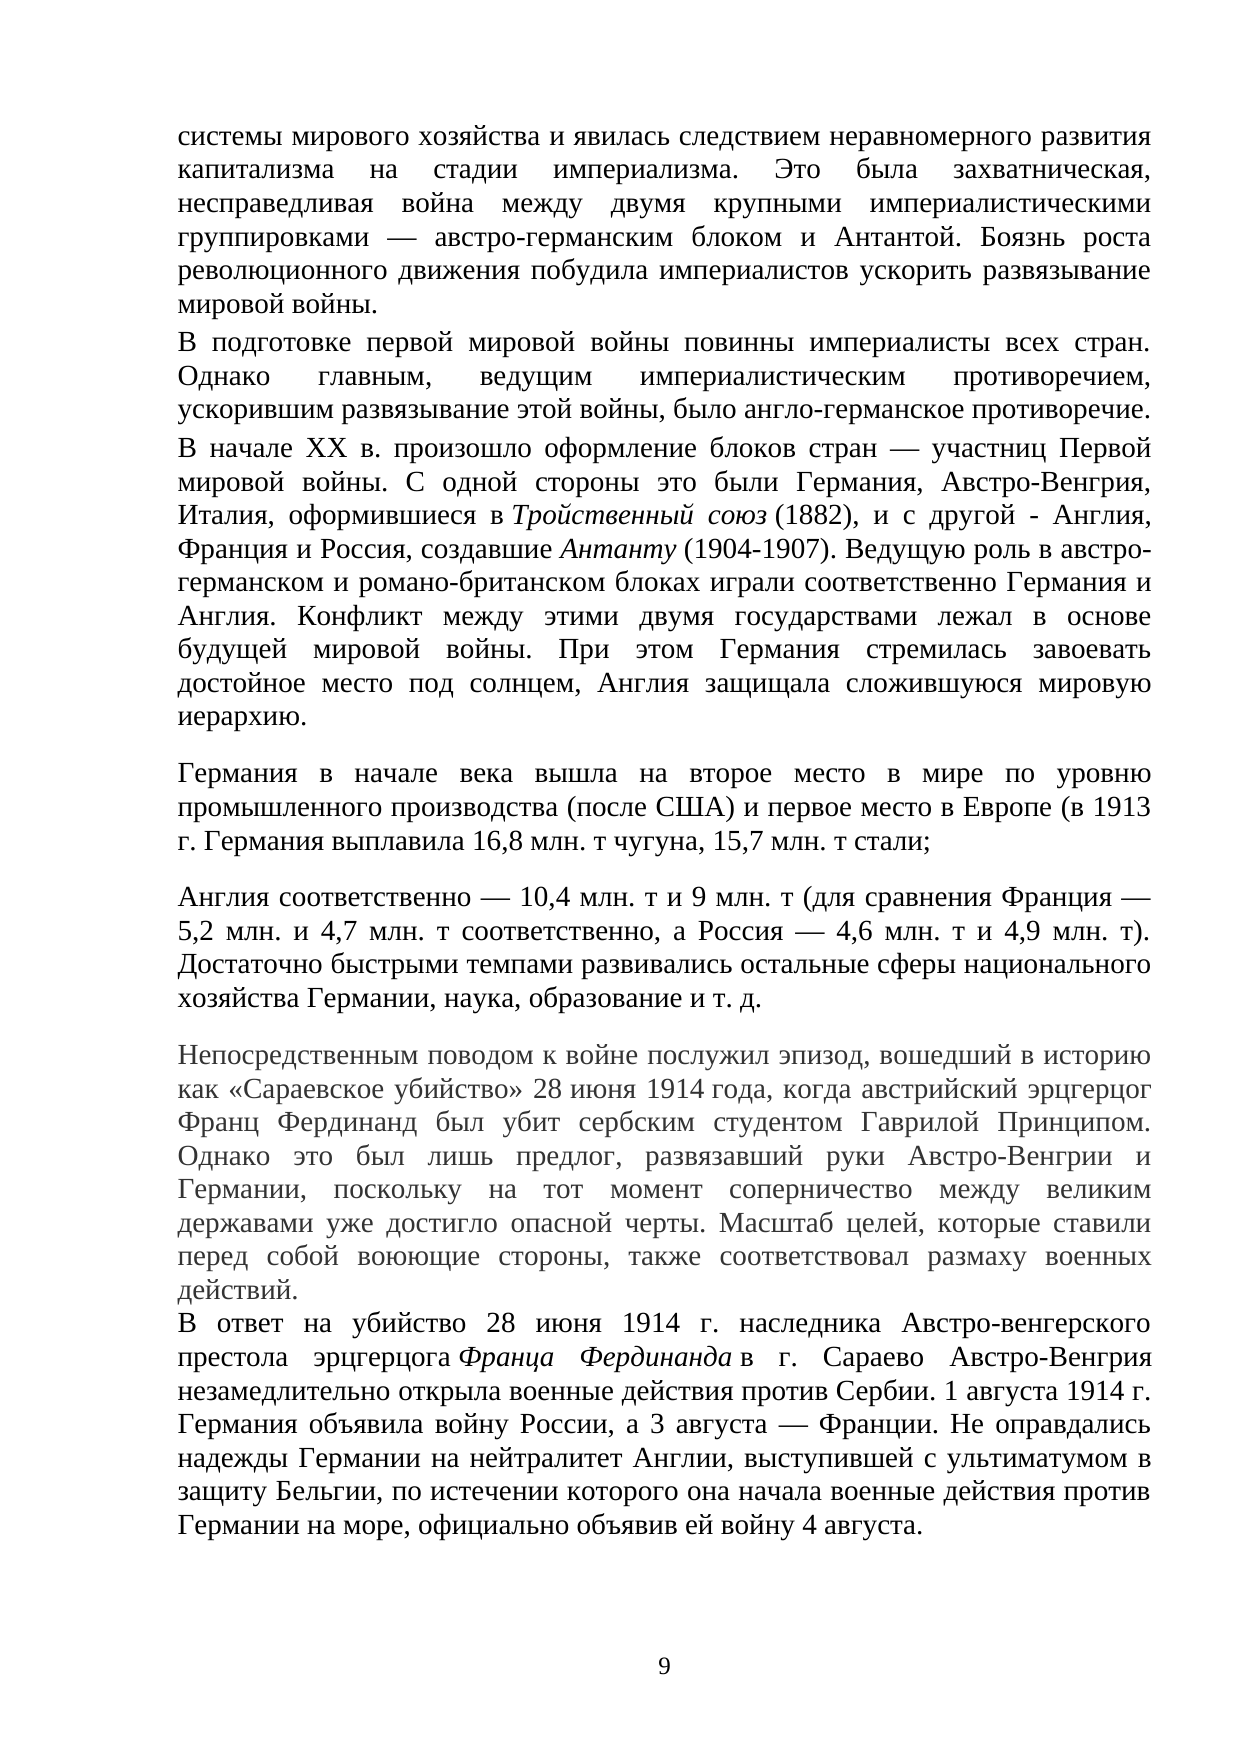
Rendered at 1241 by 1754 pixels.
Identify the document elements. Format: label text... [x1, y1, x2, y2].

text В начале XX в. произошло оформление блоков стран — участниц Первой мировой войны. С одной стороны это были Германия, Австро-Венгрия, Италия, оформившиеся в Тройственный союз (1882), и с другой - Англия, Франция и Россия, создавшие Антанту (1904-1907). Ведущую роль в австро-германском и романо-британском блоках играли соответственно Германия и Англия. Конфликт между этими двумя государствами лежал в основе будущей мировой войны. При этом Германия стремилась завоевать достойное место под солнцем, Англия защищала сложившуюся мировую иерархию. [177, 430, 1152, 732]
text В подготовке первой мировой войны повинны империалисты всех стран. Однако главным, ведущим империалистическим противоречием, ускорившим развязывание этой войны, было англо-германское противоречие. [177, 324, 1152, 425]
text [177, 118, 1152, 319]
text Англия соответственно — 10,4 млн. т и 9 млн. т (для сравнения Франция — 5,2 млн. и 4,7 млн. т соответственно, а Россия — 4,6 млн. т и 4,9 млн. т). Достаточно быстрыми темпами развивались остальные сферы национального хозяйства Германии, наука, образование и т. д. [177, 879, 1152, 1014]
subtitle Непосредственным поводом к войне послужил эпизод, вошедший в историю как «Сараевское убийство» 28 июня 1914 года, когда австрийский эрцгерцог Франц Фердинанд был убит сербским студентом Гаврилой Принципом. Однако это был лишь предлог, развязавший руки Австро-Венгрии и Германии, поскольку на тот момент соперничество между великим державами уже достигло опасной черты. Масштаб целей, которые ставили перед собой воюющие стороны, также соответствовал размаху военных действий. [177, 1037, 1152, 1306]
text В ответ на убийство 28 июня 1914 г. наследника Австро-венгерского престола эрцгерцога Франца Фердинанда в г. Сараево Австро-Венгрия незамедлительно открыла военные действия против Сербии. 1 августа 1914 г. Германия объявила войну России, а 3 августа — Франции. Не оправдались надежды Германии на нейтралитет Англии, выступившей с ультиматумом в защиту Бельгии, по истечении которого она начала военные действия против Германии на море, официально объявив ей войну 4 августа. [177, 1306, 1152, 1540]
text Германия в начале века вышла на второе место в мире по уровню промышленного производства (после США) и первое место в Европе (в 1913 г. Германия выплавила 16,8 млн. т чугуна, 15,7 млн. т стали; [177, 756, 1152, 856]
